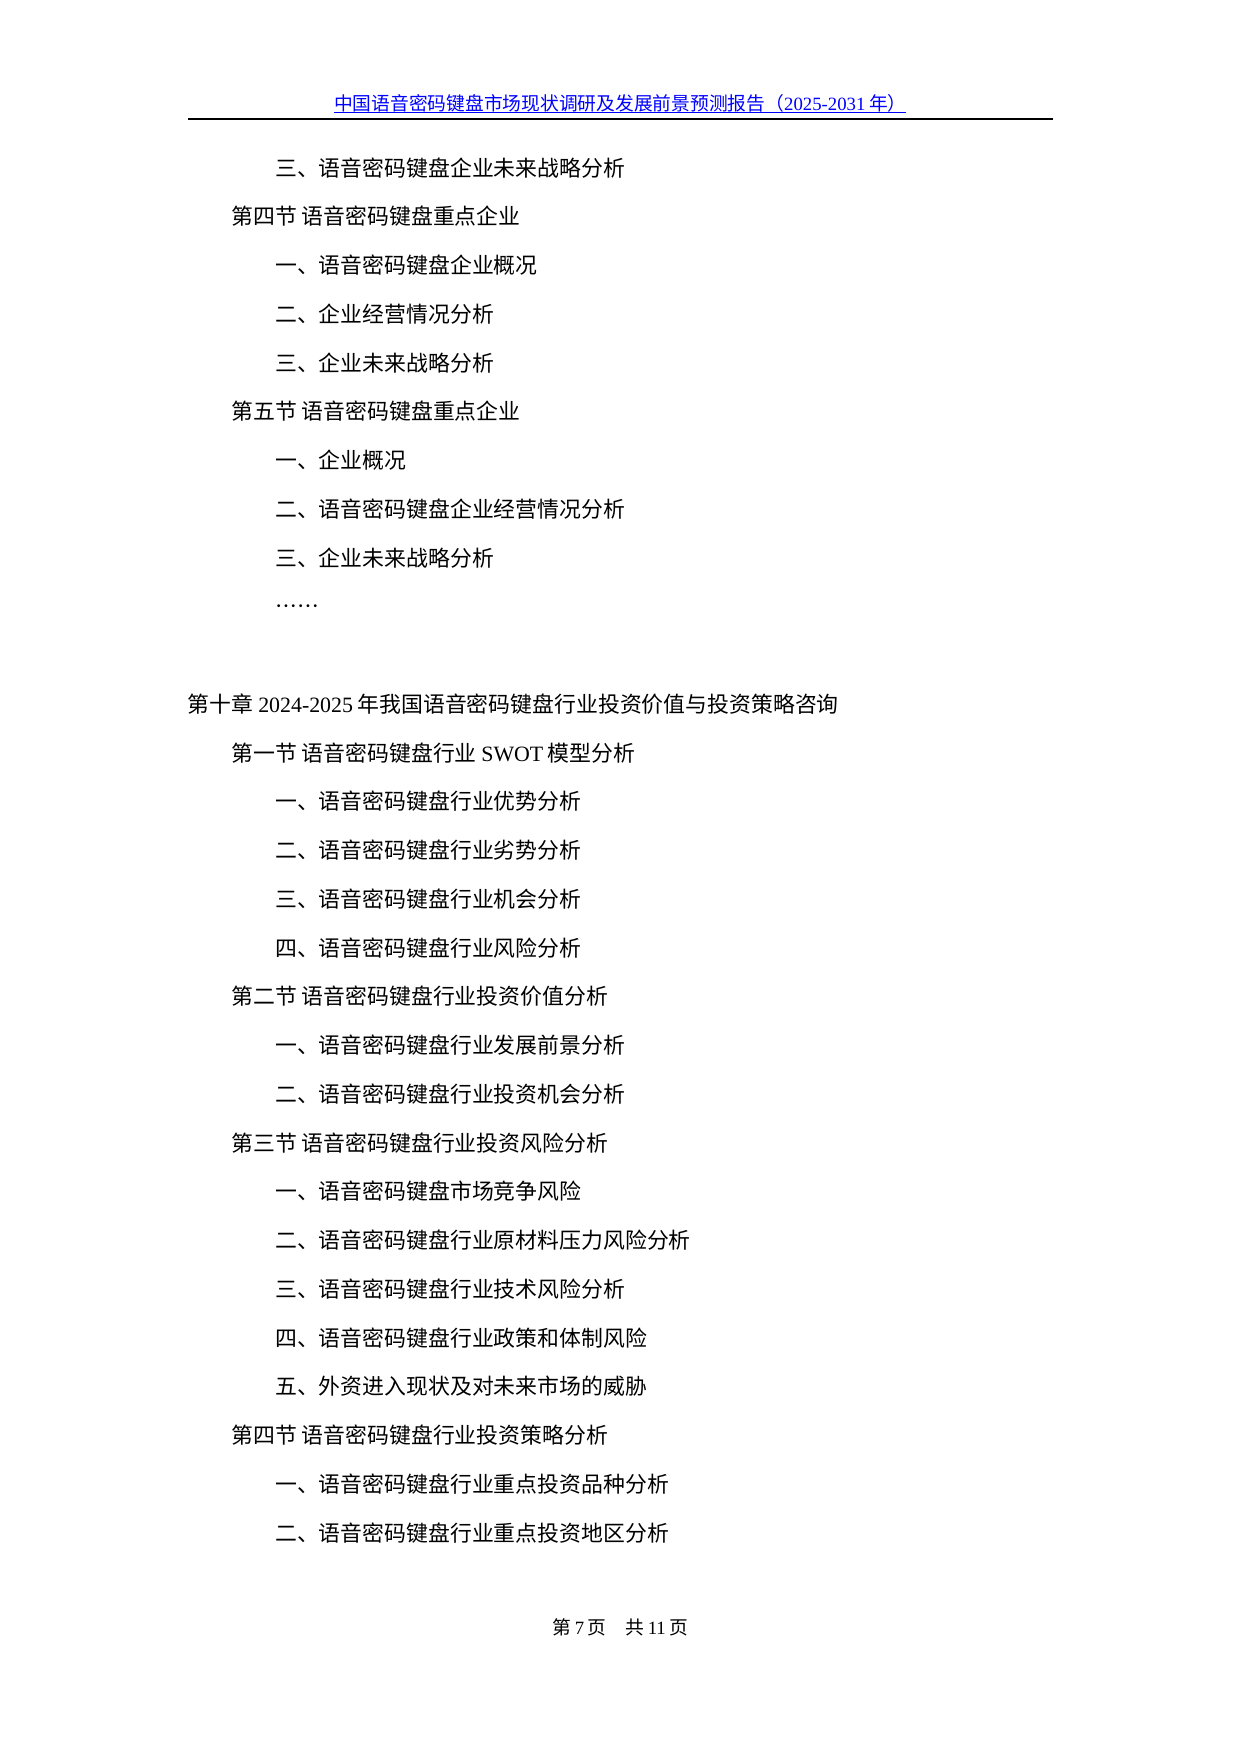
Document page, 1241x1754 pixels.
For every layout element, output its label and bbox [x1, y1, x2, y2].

text [187, 150, 1053, 1548]
